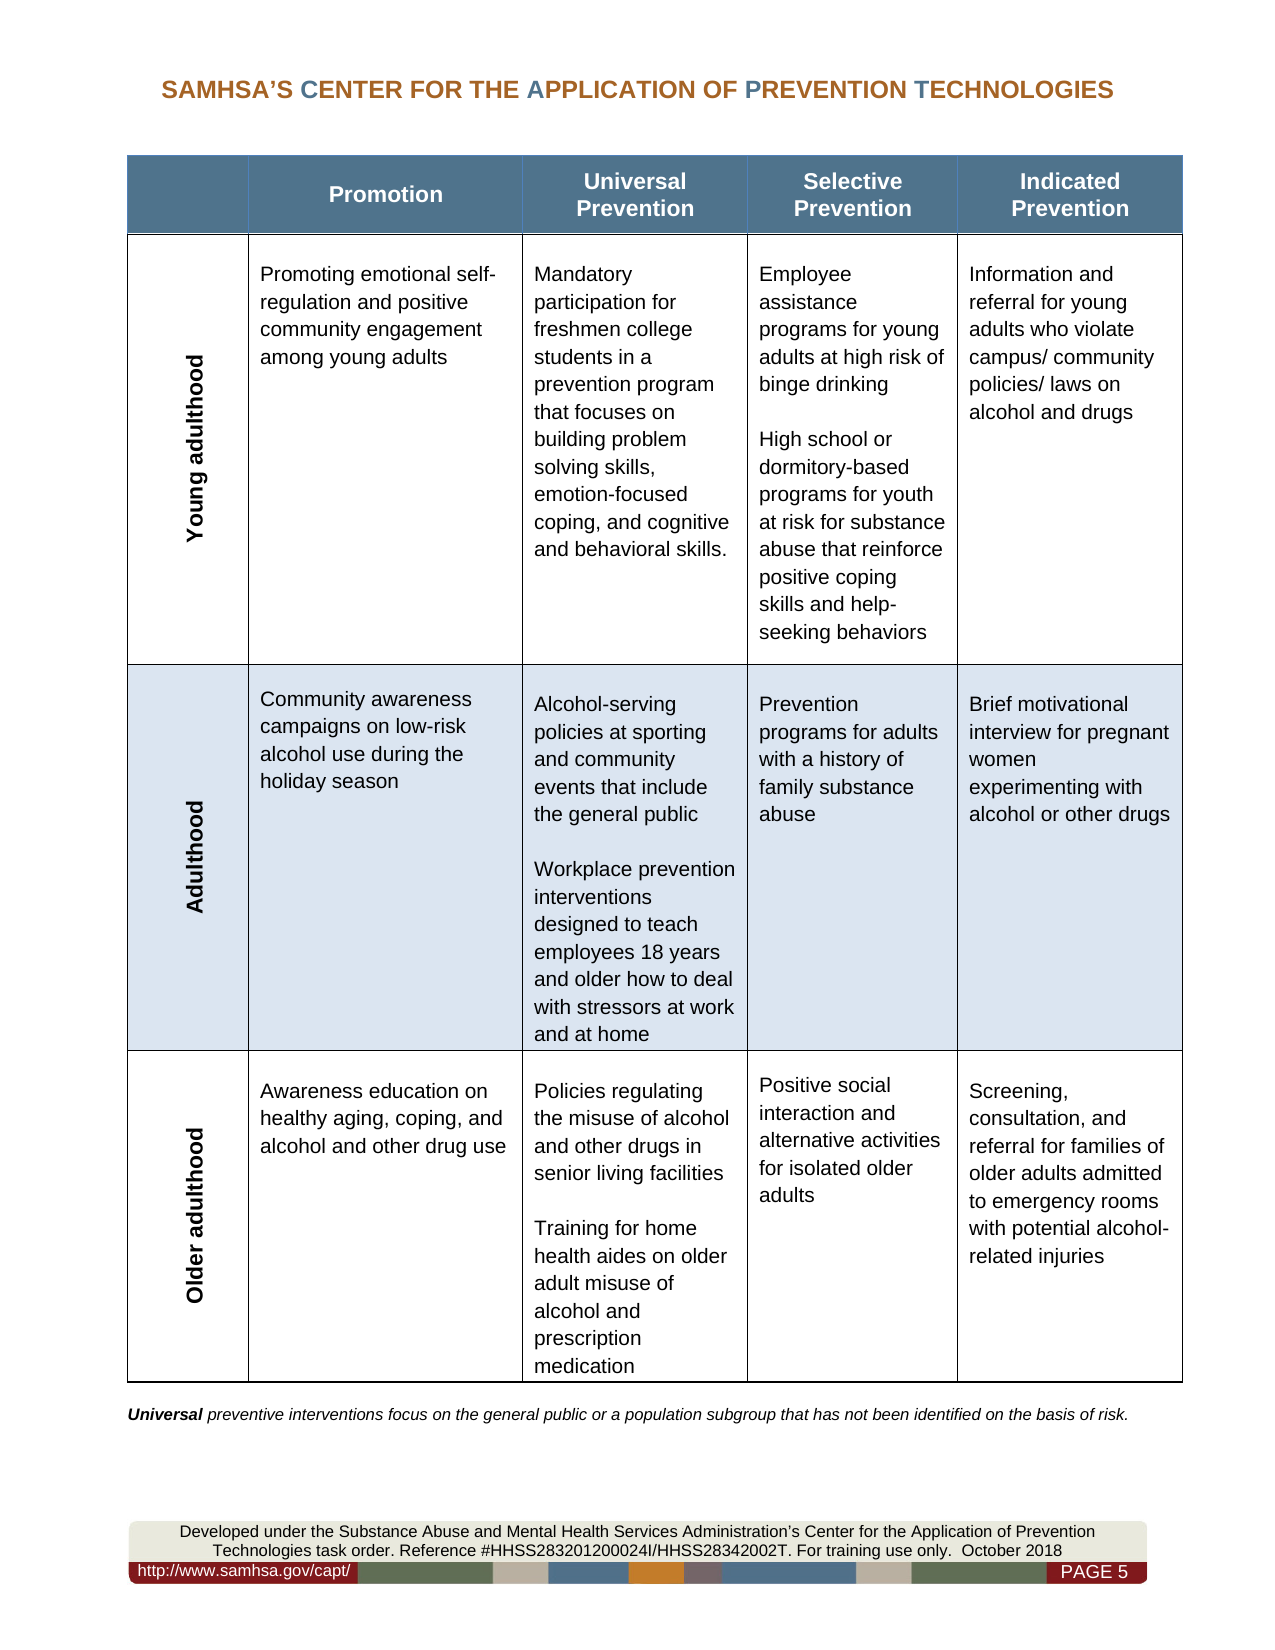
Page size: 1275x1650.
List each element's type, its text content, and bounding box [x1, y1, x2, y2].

picture [127, 1519, 1148, 1585]
table_cell Policies regulating the misuse of alcohol and other drugs in senior living facilities Training for home health aides on older adult misuse of alcohol and prescription medication [523, 1051, 747, 1381]
table_cell Information and referral for young adults who violate campus/ community policies/ laws on alcohol and drugs [958, 235, 1182, 664]
table_cell Mandatory participation for freshmen college students in a prevention program that focuses on building problem solving skills, emotion-focused coping, and cognitive and behavioral skills. [523, 235, 747, 664]
table_header Promotion [249, 156, 522, 233]
table_header Selective Prevention [748, 156, 957, 233]
table_cell Prevention programs for adults with a history of family substance abuse [748, 665, 957, 1050]
table_cell Screening, consultation, and referral for families of older adults admitted to emergency rooms with potential alcohol-related injuries [958, 1051, 1182, 1381]
table_cell Positive social interaction and alternative activities for isolated older adults [748, 1051, 957, 1381]
table_header [128, 156, 248, 233]
table_cell Community awareness campaigns on low-risk alcohol use during the holiday season [249, 665, 522, 1050]
table_cell Employee assistance programs for young adults at high risk of binge drinking High school or dormitory-based programs for youth at risk for substance abuse that reinforce positive coping skills and help-seeking behaviors [748, 235, 957, 664]
table_cell Young adulthood [128, 235, 248, 664]
text Universal preventive interventions focus on the general public or a population subgroup that has not been identified on the basis of risk. [127, 1404, 1147, 1424]
table_header Universal Prevention [523, 156, 747, 233]
table_cell Older adulthood [128, 1051, 248, 1381]
table_cell Brief motivational interview for pregnant women experimenting with alcohol or other drugs [958, 665, 1182, 1050]
table_cell Promoting emotional self-regulation and positive community engagement among young adults [249, 235, 522, 664]
table_cell Alcohol-serving policies at sporting and community events that include the general public Workplace prevention interventions designed to teach employees 18 years and older how to deal with stressors at work and at home [523, 665, 747, 1050]
table_cell Adulthood [128, 665, 248, 1050]
table_cell Awareness education on healthy aging, coping, and alcohol and other drug use [249, 1051, 522, 1381]
table_header Indicated Prevention [958, 156, 1182, 233]
